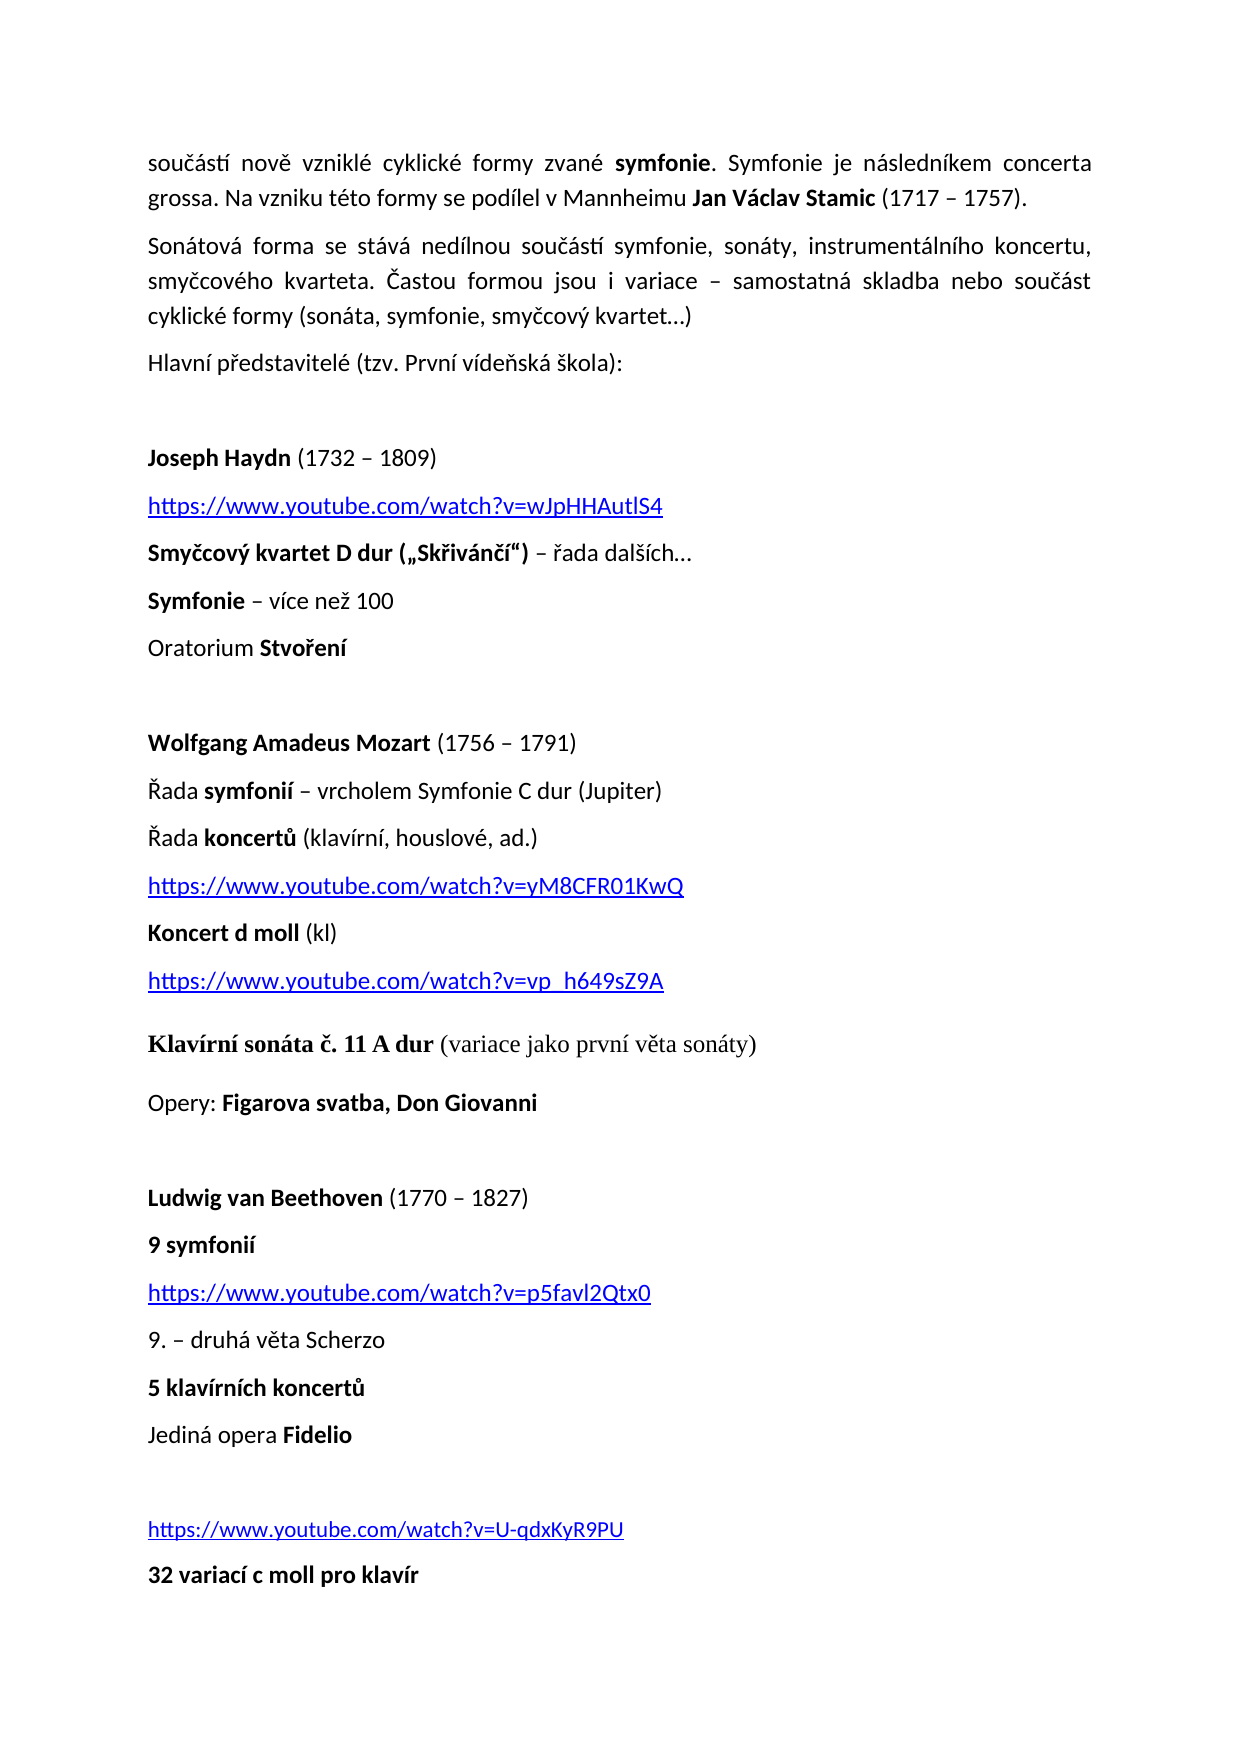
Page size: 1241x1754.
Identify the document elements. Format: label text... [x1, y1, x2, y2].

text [148, 148, 1093, 213]
text https://www.youtube.com/watch?v=U-qdxKyR9PU [148, 1515, 1093, 1543]
text Klavírní sonáta č. 11 A dur (variace jako první věta sonáty) [148, 1029, 1093, 1058]
text Sonátová forma se stává nedílnou součástí symfonie, sonáty, instrumentálního koncertu, smyčcového kvarteta. Častou formou jsou i variace – samostatná skladba nebo součást cyklické formy (sonáta, symfonie, smyčcový kvartet…) [148, 230, 1093, 331]
text 9. – druhá věta Scherzo [148, 1325, 1093, 1355]
text Wolfgang Amadeus Mozart (1756 – 1791) [148, 728, 1093, 758]
text https://www.youtube.com/watch?v=p5favl2Qtx0 [148, 1277, 1093, 1308]
text Ludwig van Beethoven (1770 – 1827) [148, 1182, 1093, 1213]
text Řada symfonií – vrcholem Symfonie C dur (Jupiter) [148, 775, 1093, 806]
text https://www.youtube.com/watch?v=wJpHHAutlS4 [148, 490, 1093, 521]
text Joseph Haydn (1732 – 1809) [148, 443, 1093, 473]
text 32 variací c moll pro klavír [148, 1559, 1093, 1590]
text https://www.youtube.com/watch?v=vp_h649sZ9A [148, 965, 1093, 996]
text Koncert d moll (kl) [148, 918, 1093, 948]
text Oratorium Stvoření [148, 633, 1093, 663]
text Smyčcový kvartet D dur („Skřivánčí“) – řada dalších… [148, 538, 1093, 568]
text Symfonie – více než 100 [148, 585, 1093, 616]
text Jediná opera Fidelio [148, 1420, 1093, 1450]
text Opery: Figarova svatba, Don Giovanni [148, 1087, 1093, 1118]
text Řada koncertů (klavírní, houslové, ad.) [148, 823, 1093, 853]
text 5 klavírních koncertů [148, 1372, 1093, 1403]
text Hlavní představitelé (tzv. První vídeňská škola): [148, 348, 1093, 378]
text https://www.youtube.com/watch?v=yM8CFR01KwQ [148, 870, 1093, 901]
text 9 symfonií [148, 1230, 1093, 1260]
